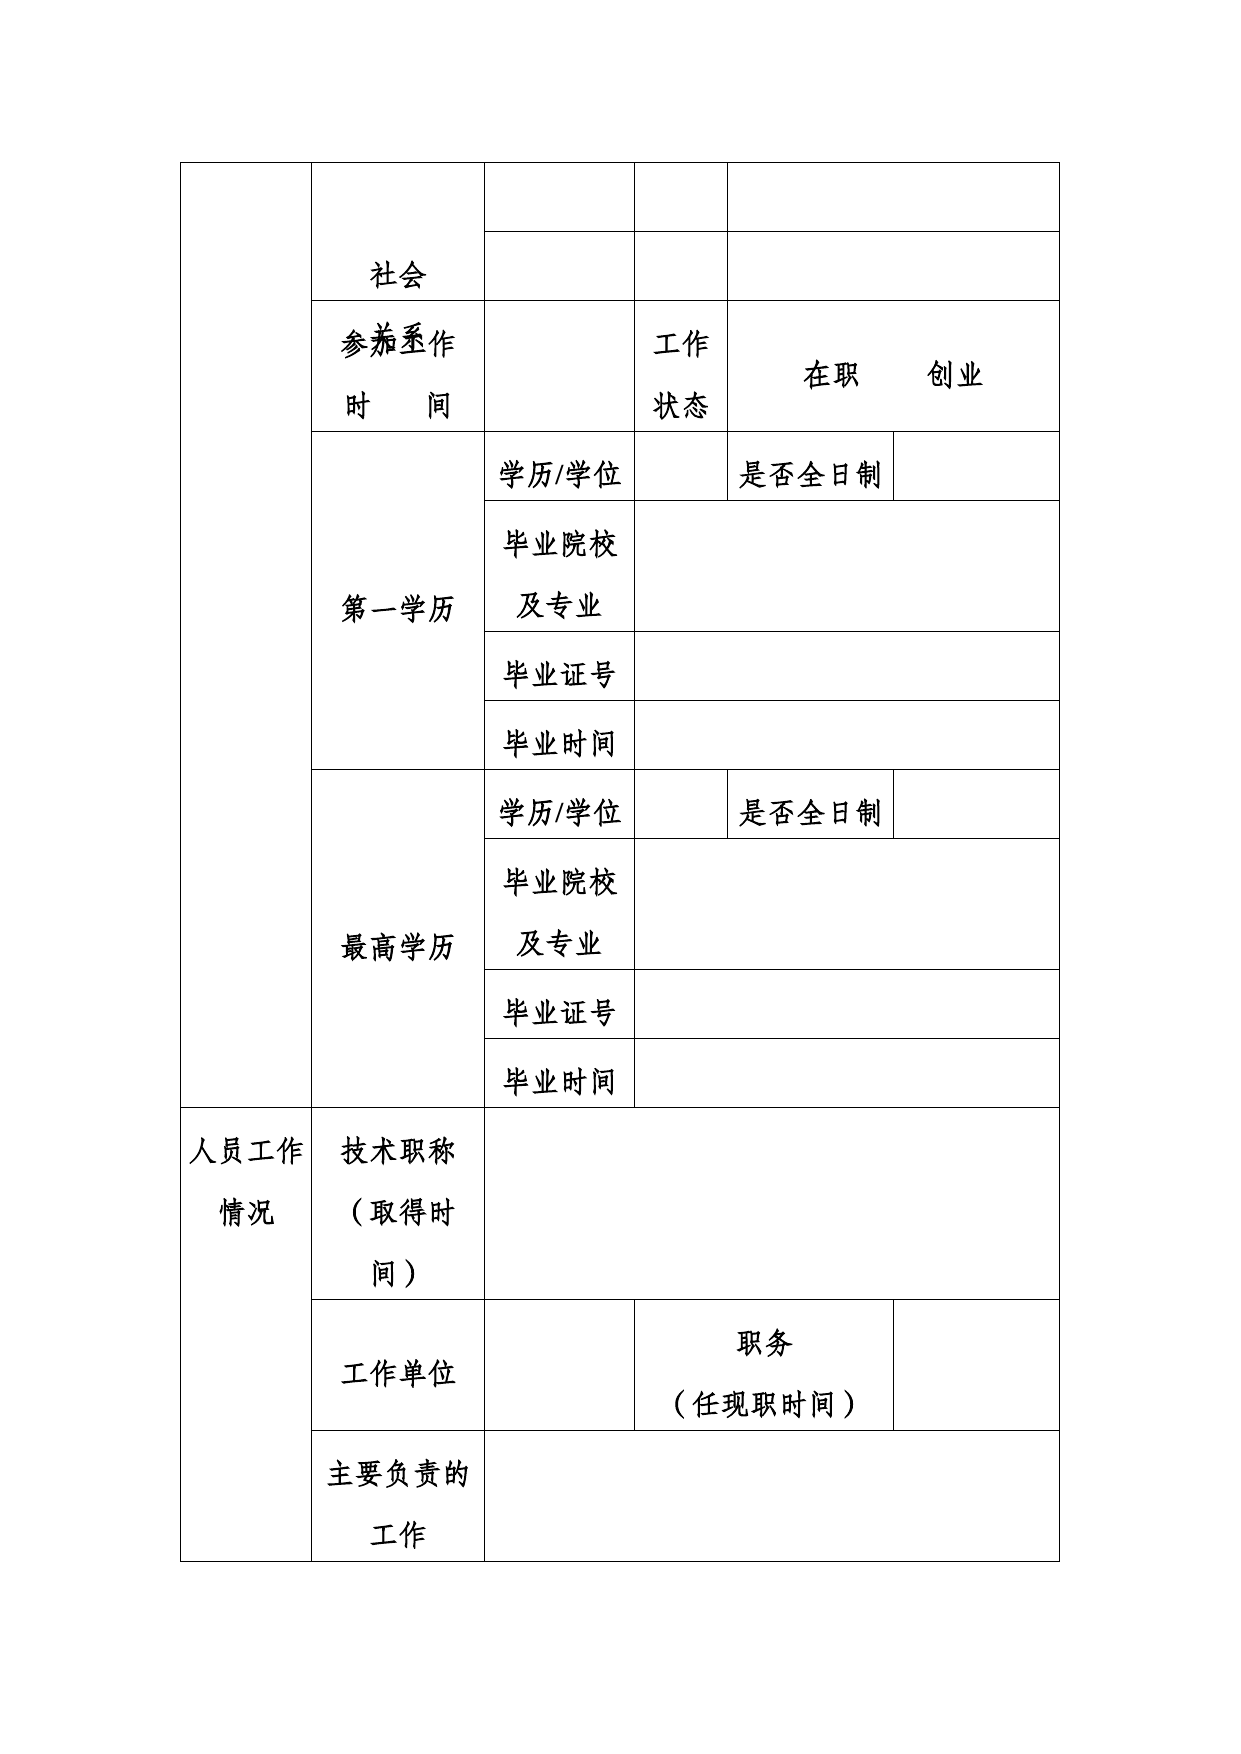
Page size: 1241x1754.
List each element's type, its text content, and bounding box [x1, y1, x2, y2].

table_cell [635, 501, 1059, 631]
table_cell 是否全日制 [728, 432, 893, 500]
table_cell 学历/学位 [485, 432, 634, 500]
table_cell [635, 839, 1059, 969]
table_cell 人员工作情况 [181, 1108, 311, 1561]
table_cell [635, 163, 727, 231]
table_cell [894, 1300, 1059, 1430]
table_cell [894, 770, 1059, 838]
table_cell [635, 701, 1059, 769]
table_cell [485, 1300, 634, 1430]
table_cell 毕业时间 [485, 701, 634, 769]
table_cell 学历/学位 [485, 770, 634, 838]
table_cell [485, 1431, 1059, 1561]
table_cell 主要负责的工作 [312, 1431, 484, 1561]
table_cell [894, 432, 1059, 500]
table_cell 职务 （任现职时间） [635, 1300, 893, 1430]
table_cell [635, 432, 727, 500]
table_cell [635, 770, 727, 838]
table_cell 毕业证号 [485, 970, 634, 1038]
table_cell [635, 232, 727, 300]
table_cell [485, 163, 634, 231]
table_cell 是否全日制 [728, 770, 893, 838]
table_cell [728, 232, 1059, 300]
table_cell [485, 1108, 1059, 1299]
table_cell 工作 状态 [635, 301, 727, 431]
table_cell [485, 232, 634, 300]
table_cell 毕业证号 [485, 632, 634, 700]
table_cell 毕业院校 及专业 [485, 839, 634, 969]
table_cell 毕业时间 [485, 1039, 634, 1107]
table_cell [485, 301, 634, 431]
table_cell [728, 163, 1059, 231]
table_cell 技术职称 （取得时间） [312, 1108, 484, 1299]
table_cell 最高学历 [312, 770, 484, 1107]
table_cell 第一学历 [312, 432, 484, 769]
table_cell [635, 632, 1059, 700]
table_cell 毕业院校及专业 [485, 501, 634, 631]
table_cell 工作单位 [312, 1300, 484, 1430]
table_cell [635, 1039, 1059, 1107]
table_cell 参加工作 时 间 [312, 301, 484, 431]
table_cell 在职 创业 [728, 301, 1059, 431]
table_cell [635, 970, 1059, 1038]
